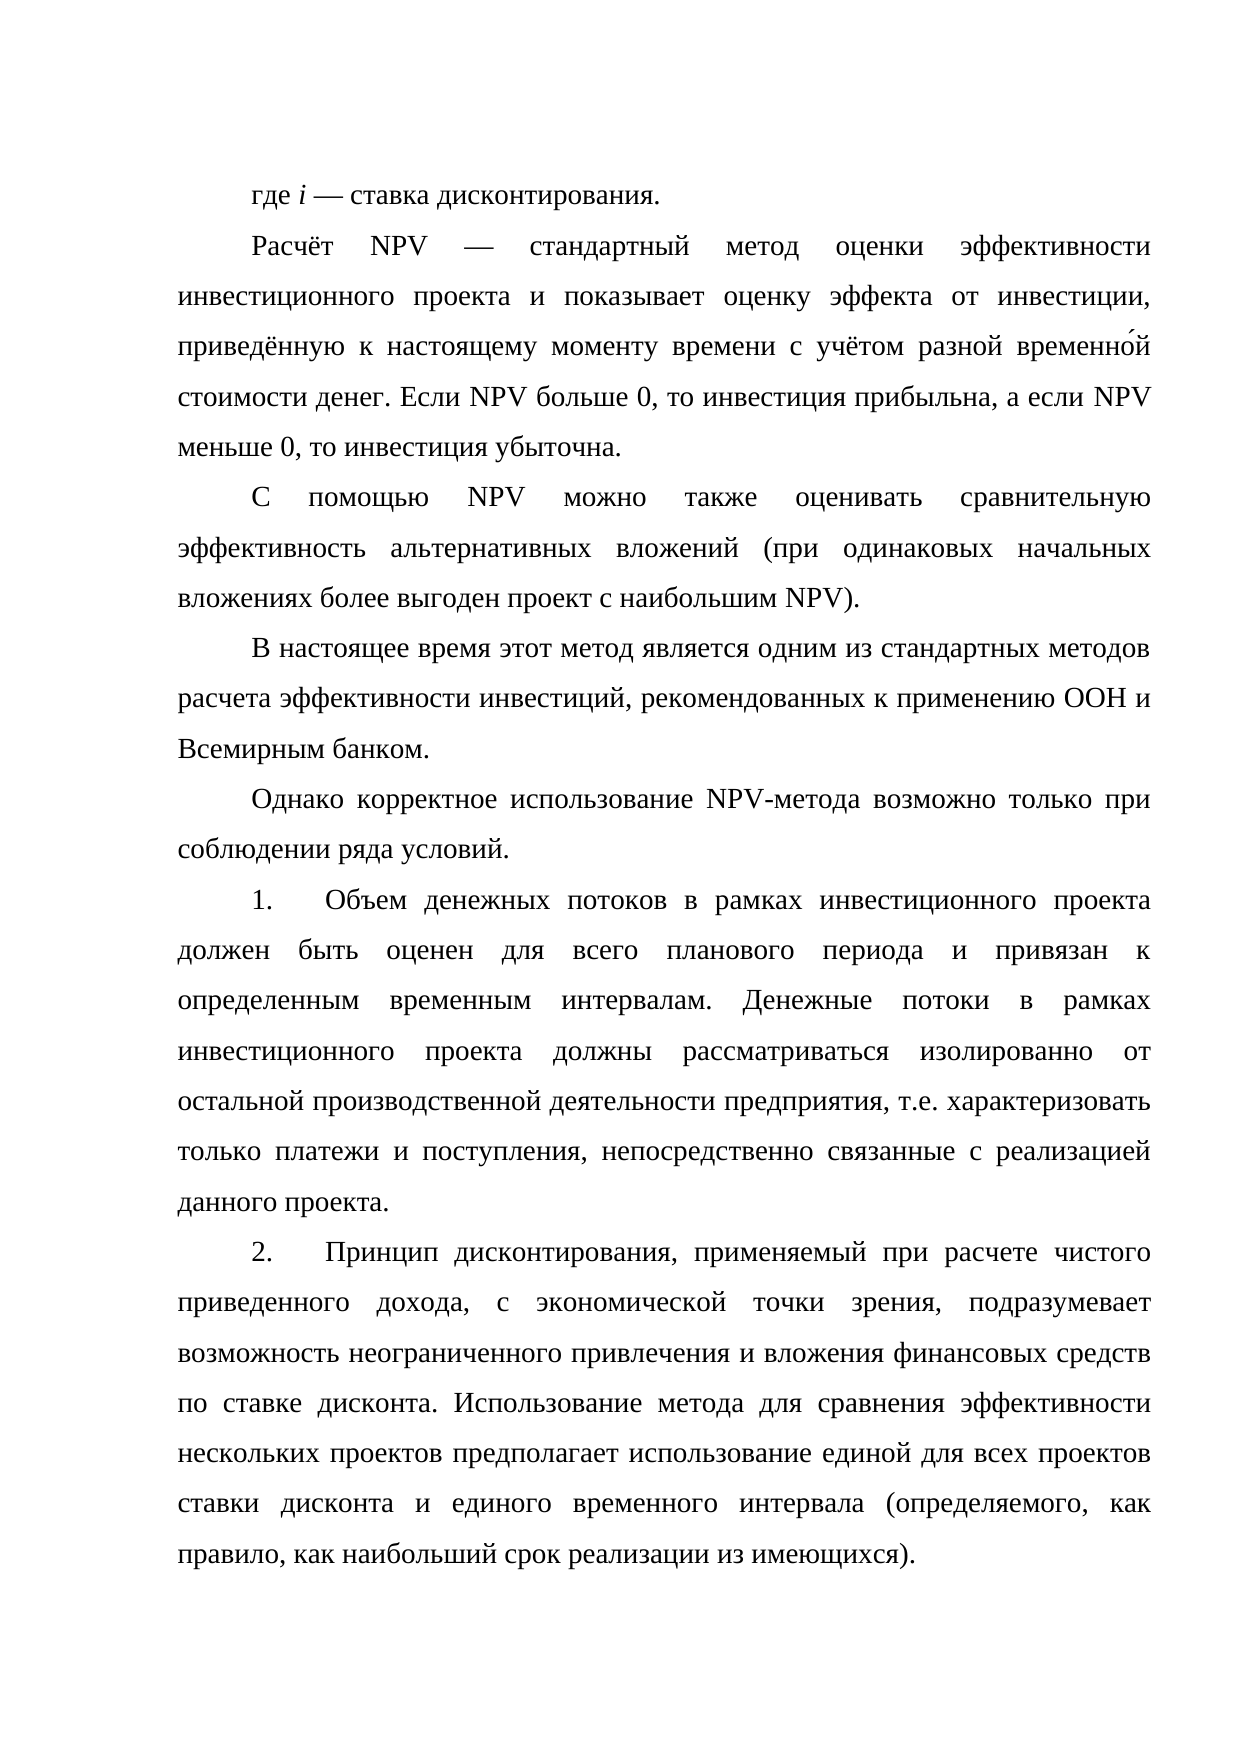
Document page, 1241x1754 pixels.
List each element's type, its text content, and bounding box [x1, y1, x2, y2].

text Однако корректное использование NPV-метода возможно только при соблюдении ряда условий. [177, 781, 1152, 865]
text Расчёт NPV — стандартный метод оценки эффективности инвестиционного проекта и показывает оценку эффекта от инвестиции, приведённую к настоящему моменту времени с учётом разной временно́й стоимости денег. Если NPV больше 0, то инвестиция прибыльна, а если NPV меньше 0, то инвестиция убыточна. [177, 228, 1152, 463]
text где i — ставка дисконтирования. [177, 177, 1152, 211]
text С помощью NPV можно также оценивать сравнительную эффективность альтернативных вложений (при одинаковых начальных вложениях более выгоден проект с наибольшим NPV). [177, 479, 1152, 613]
list Принцип дисконтирования, применяемый при расчете чистого приведенного дохода, с экономической точки зрения, подразумевает возможность неограниченного привлечения и вложения финансовых средств по ставке дисконта. Использование метода для сравнения эффективности нескольких проектов предполагает использование единой для всех проектов ставки дисконта и единого временного интервала (определяемого, как правило, как наибольший срок реализации из имеющихся). [177, 1234, 1152, 1569]
text В настоящее время этот метод является одним из стандартных методов расчета эффективности инвестиций, рекомендованных к применению ООН и Всемирным банком. [177, 630, 1152, 764]
list Объем денежных потоков в рамках инвестиционного проекта должен быть оценен для всего планового периода и привязан к определенным временным интервалам. Денежные потоки в рамках инвестиционного проекта должны рассматриваться изолированно от остальной производственной деятельности предприятия, т.е. характеризовать только платежи и поступления, непосредственно связанные с реализацией данного проекта. [177, 882, 1152, 1217]
